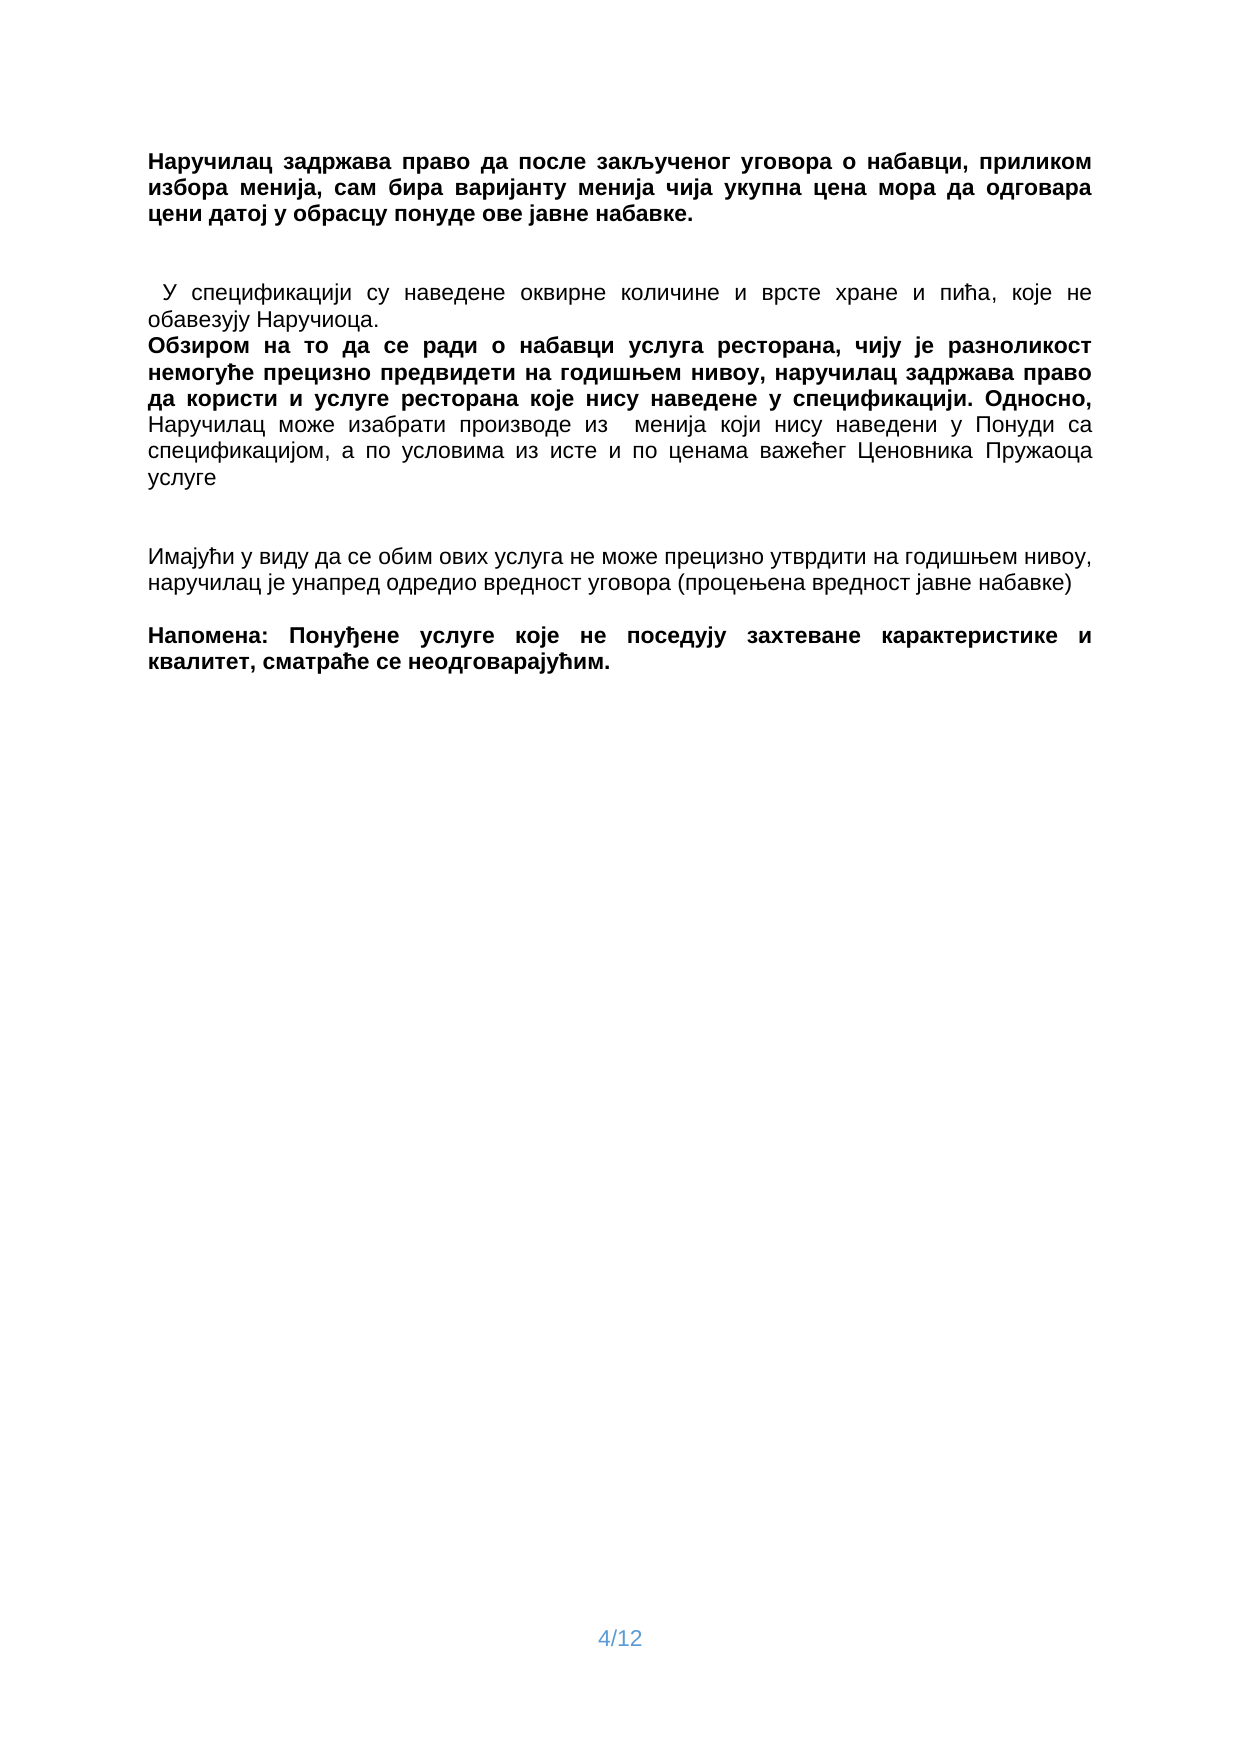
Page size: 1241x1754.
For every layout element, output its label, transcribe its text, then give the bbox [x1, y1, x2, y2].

text У спецификацији су наведене оквирне количине и врсте хране и пића, које не обавезују Наручиоца. [148, 279, 1093, 332]
text Напомена: Понуђене услуге које не поседују захтеване карактеристике и квалитет, сматраће се неодговарајућим. [148, 622, 1093, 675]
text Наручилац задржава право да после закљученог уговора о набавци, приликом избора менија, сам бира варијанту менија чија укупна цена мора да одговара цени датој у обрасцу понуде ове јавне набавке. [148, 148, 1093, 227]
text Oбзиром на то да се ради о набавци услуга ресторана, чију је разноликост немогуће прецизно предвидети на годишњем нивоу, наручилац задржава право да користи и услуге ресторана које нису наведене у спецификацији. Односно, Наручилац може изабрати производе из менија који нису наведени у Понуди са спецификацијом, а по условима из исте и по ценама важећег Ценовника Пружаоца услуге [148, 332, 1093, 490]
text Имајући у виду да се обим ових услуга не може прецизно утврдити на годишњем нивоу, наручилац је унапред одредио вредност уговора (процењена вредност јавне набавке) [148, 543, 1093, 596]
